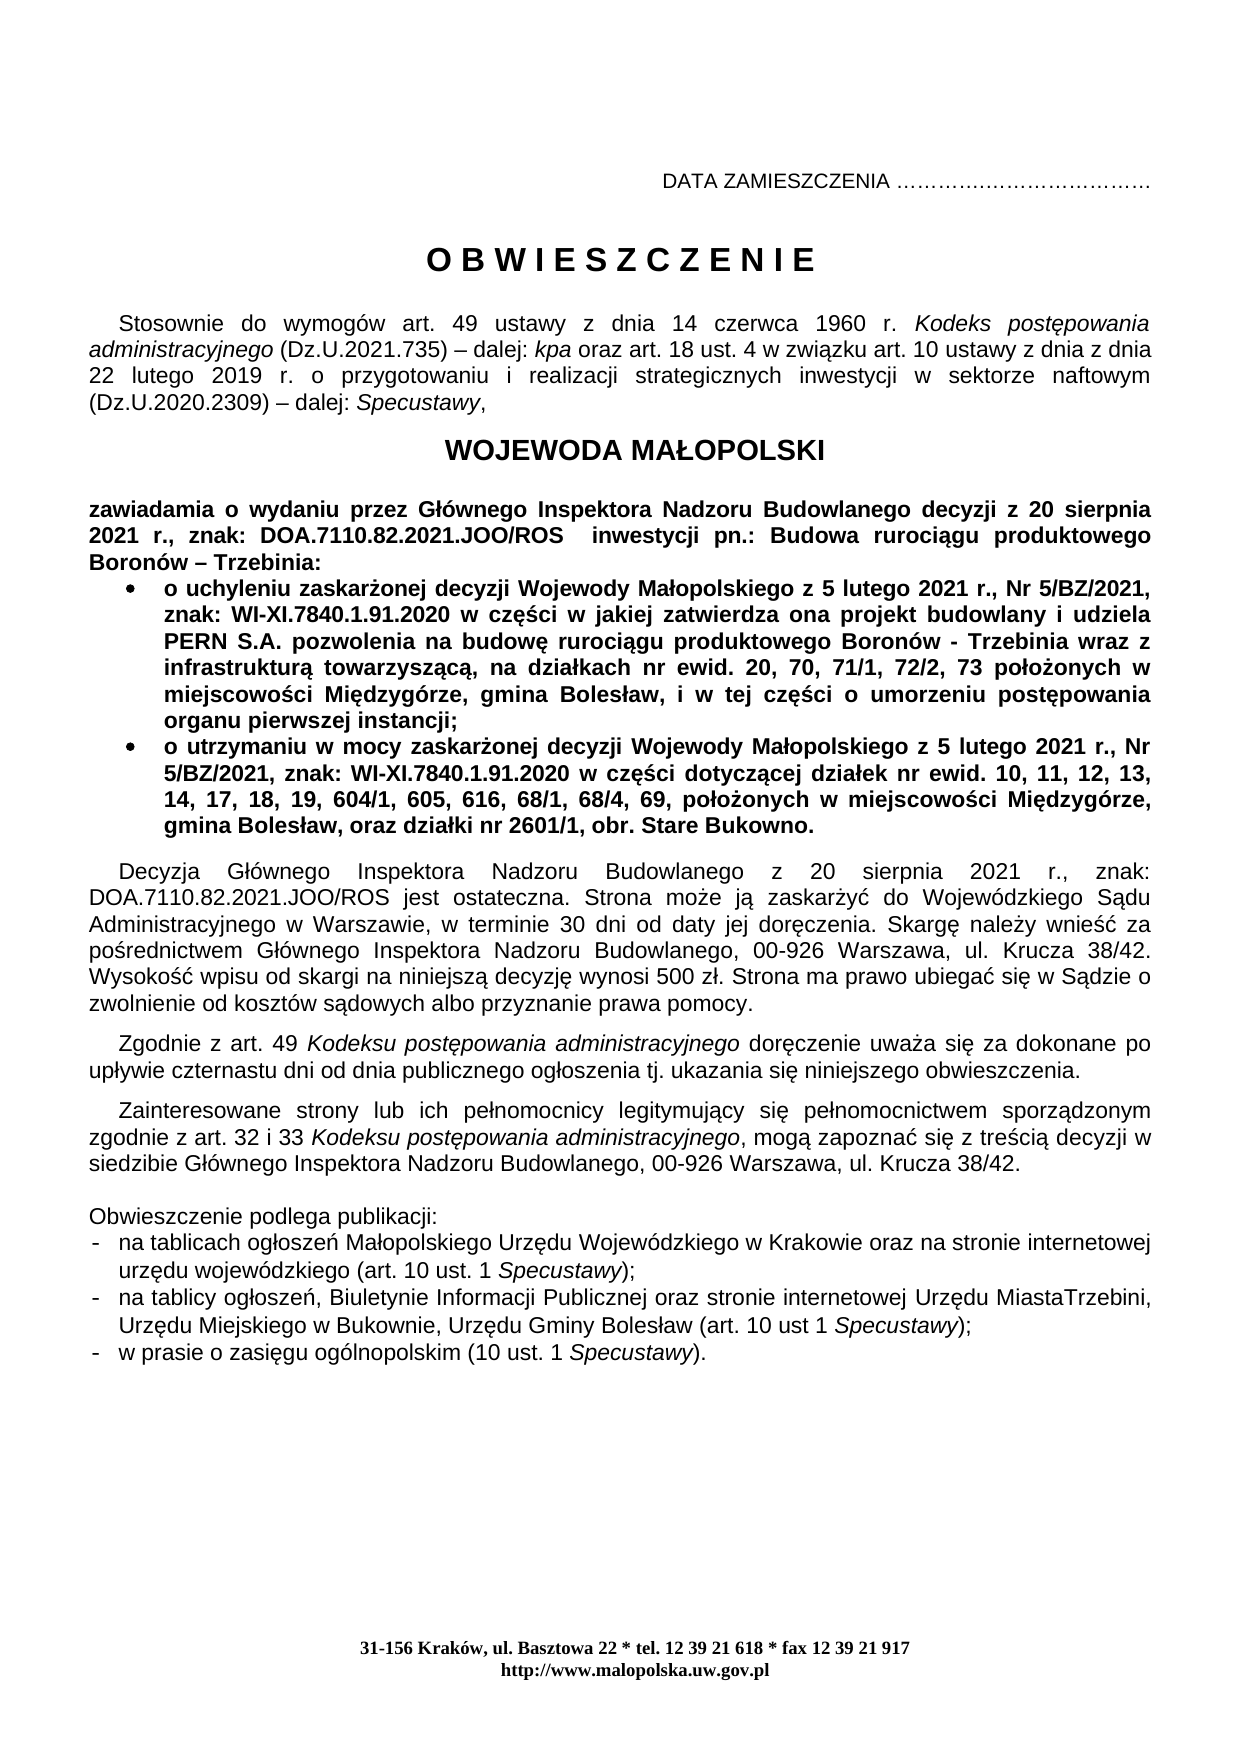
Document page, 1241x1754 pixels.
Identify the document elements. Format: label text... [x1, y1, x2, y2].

text WOJEWODA MAŁOPOLSKI [89, 433, 1152, 466]
list na tablicy ogłoszeń, Biuletynie Informacji Publicznej oraz stronie internetowej Urzędu MiastaTrzebini, Urzędu Miejskiego w Bukownie, Urzędu Gminy Bolesław (art. 10 ust 1 Specustawy); [89, 1284, 1152, 1338]
text zawiadamia o wydaniu przez Głównego Inspektora Nadzoru Budowlanego decyzji z 20 sierpnia 2021 r., znak: DOA.7110.82.2021.JOO/ROS inwestycji pn.: Budowa rurociągu produktowego Boronów – Trzebinia: [89, 496, 1152, 575]
list w prasie o zasięgu ogólnopolskim (10 ust. 1 Specustawy). [89, 1338, 1152, 1367]
text Zgodnie z art. 49 Kodeksu postępowania administracyjnego doręczenie uważa się za dokonane po upływie czternastu dni od dnia publicznego ogłoszenia tj. ukazania się niniejszego obwieszczenia. [89, 1030, 1152, 1083]
text Stosownie do wymogów art. 49 ustawy z dnia 14 czerwca 1960 r. Kodeks postępowania administracyjnego (Dz.U.2021.735) – dalej: kpa oraz art. 18 ust. 4 w związku art. 10 ustawy z dnia z dnia 22 lutego 2019 r. o przygotowaniu i realizacji strategicznych inwestycji w sektorze naftowym (Dz.U.2020.2309) – dalej: Specustawy, [89, 309, 1152, 415]
text Zainteresowane strony lub ich pełnomocnicy legitymujący się pełnomocnictwem sporządzonym zgodnie z art. 32 i 33 Kodeksu postępowania administracyjnego, mogą zapoznać się z treścią decyzji w siedzibie Głównego Inspektora Nadzoru Budowlanego, 00-926 Warszawa, ul. Krucza 38/42. [89, 1097, 1152, 1176]
list o uchyleniu zaskarżonej decyzji Wojewody Małopolskiego z 5 lutego 2021 r., Nr 5/BZ/2021, znak: WI-XI.7840.1.91.2020 w części w jakiej zatwierdza ona projekt budowlany i udziela PERN S.A. pozwolenia na budowę rurociągu produktowego Boronów - Trzebinia wraz z infrastrukturą towarzyszącą, na działkach nr ewid. 20, 70, 71/1, 72/2, 73 położonych w miejscowości Międzygórze, gmina Bolesław, i w tej części o umorzeniu postępowania organu pierwszej instancji; [126, 575, 1152, 733]
text Decyzja Głównego Inspektora Nadzoru Budowlanego z 20 sierpnia 2021 r., znak: DOA.7110.82.2021.JOO/ROS jest ostateczna. Strona może ją zaskarżyć do Wojewódzkiego Sądu Administracyjnego w Warszawie, w terminie 30 dni od daty jej doręczenia. Skargę należy wnieść za pośrednictwem Głównego Inspektora Nadzoru Budowlanego, 00-926 Warszawa, ul. Krucza 38/42. Wysokość wpisu od skargi na niniejszą decyzję wynosi 500 zł. Strona ma prawo ubiegać się w Sądzie o zwolnienie od kosztów sądowych albo przyznanie prawa pomocy. [89, 858, 1152, 1016]
text Obwieszczenie podlega publikacji: [89, 1203, 1152, 1229]
list na tablicach ogłoszeń Małopolskiego Urzędu Wojewódzkiego w Krakowie oraz na stronie internetowej urzędu wojewódzkiego (art. 10 ust. 1 Specustawy); [89, 1229, 1152, 1284]
subtitle DATA ZAMIESZCZENIA ………….…………………… [89, 169, 1152, 193]
subtitle O B W I E S Z C Z E N I E [89, 240, 1152, 279]
list o utrzymaniu w mocy zaskarżonej decyzji Wojewody Małopolskiego z 5 lutego 2021 r., Nr 5/BZ/2021, znak: WI-XI.7840.1.91.2020 w części dotyczącej działek nr ewid. 10, 11, 12, 13, 14, 17, 18, 19, 604/1, 605, 616, 68/1, 68/4, 69, położonych w miejscowości Międzygórze, gmina Bolesław, oraz działki nr 2601/1, obr. Stare Bukowno. [126, 733, 1152, 839]
